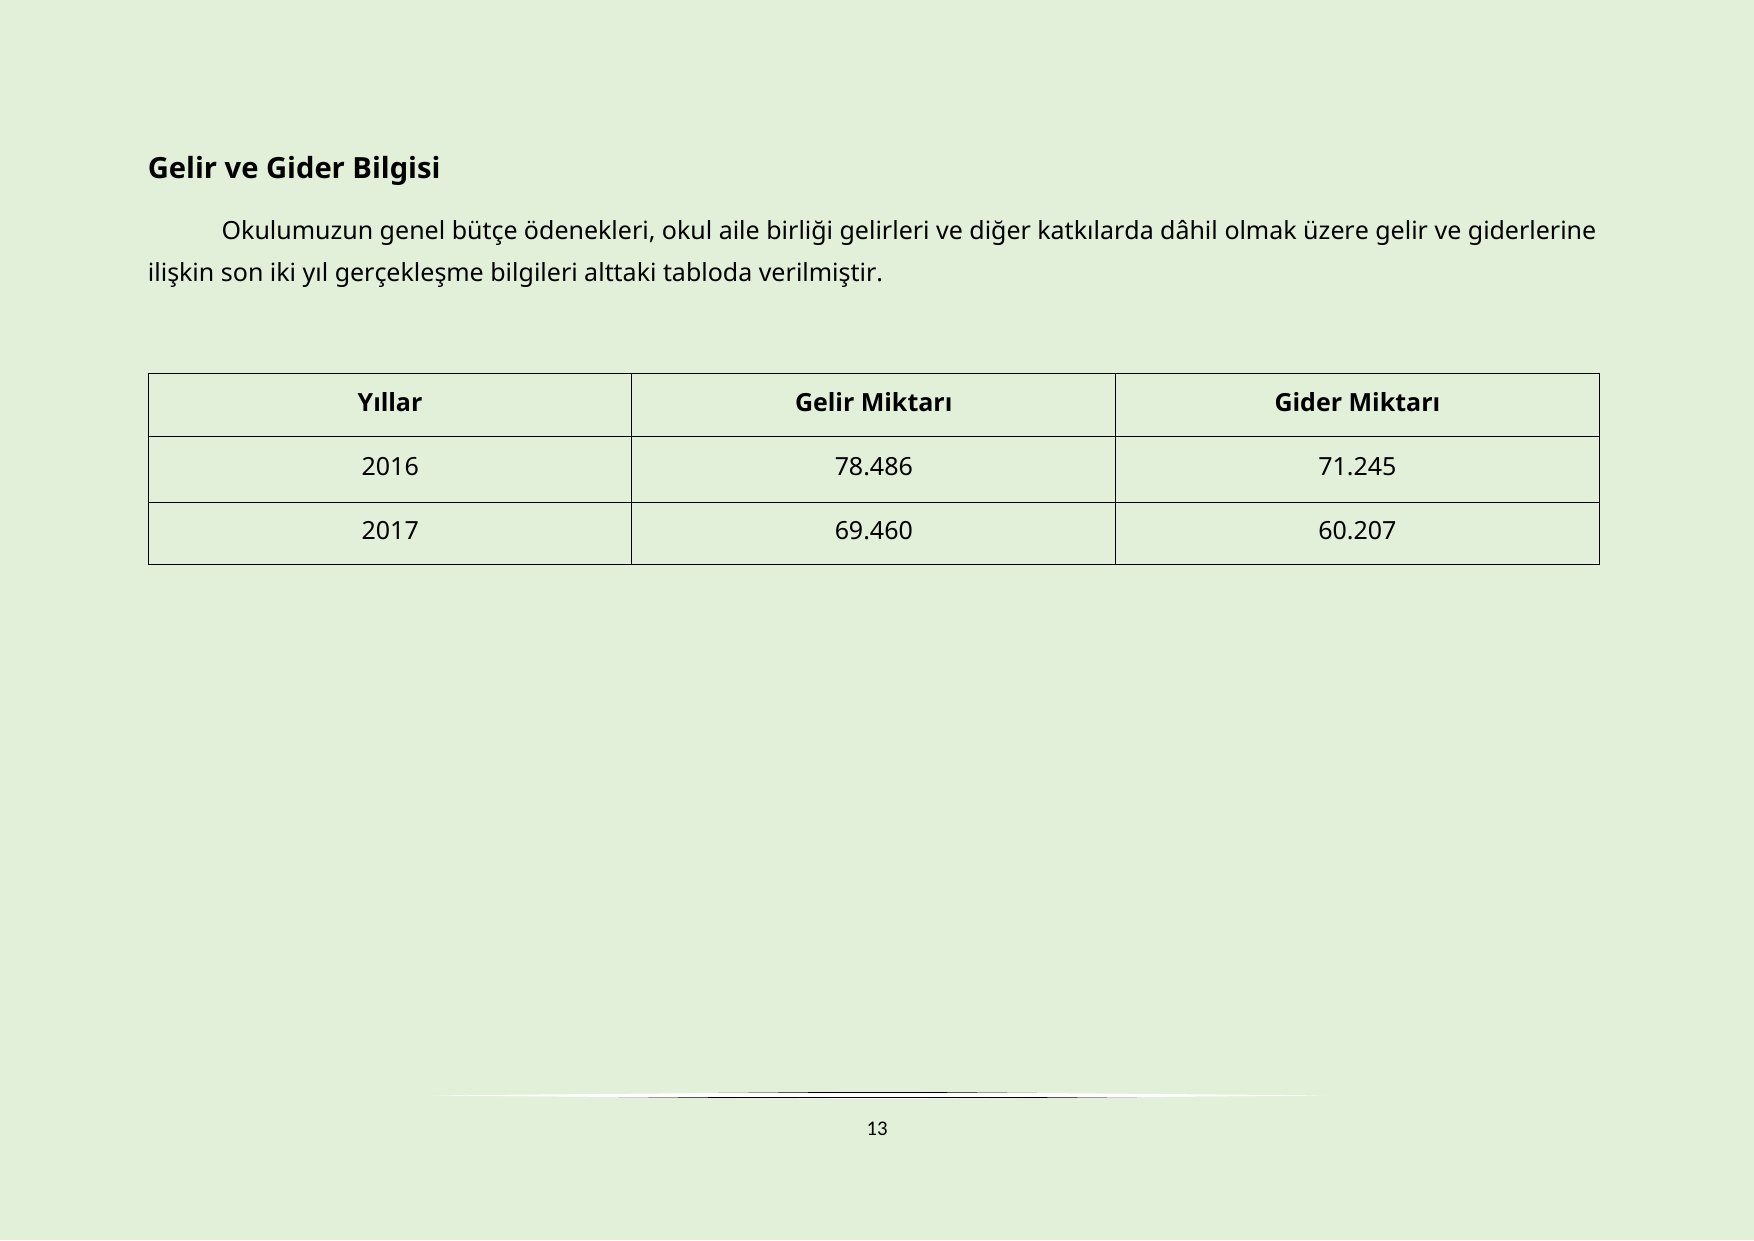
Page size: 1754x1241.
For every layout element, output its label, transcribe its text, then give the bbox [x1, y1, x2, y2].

table_cell 2016 [149, 437, 631, 502]
table_cell 2017 [149, 503, 631, 564]
text Okulumuzun genel bütçe ödenekleri, okul aile birliği gelirleri ve diğer katkılarda dâhil olmak üzere gelir ve giderlerine ilişkin son iki yıl gerçekleşme bilgileri alttaki tabloda verilmiştir. [148, 212, 1606, 289]
subtitle Gelir ve Gider Bilgisi [148, 148, 1606, 187]
table_cell 69.460 [632, 503, 1115, 564]
table_cell 78.486 [632, 437, 1115, 502]
table_header Gider Miktarı [1116, 374, 1599, 436]
table_cell 60.207 [1116, 503, 1599, 564]
table_header Yıllar [149, 374, 631, 436]
table_cell 71.245 [1116, 437, 1599, 502]
table_header Gelir Miktarı [632, 374, 1115, 436]
